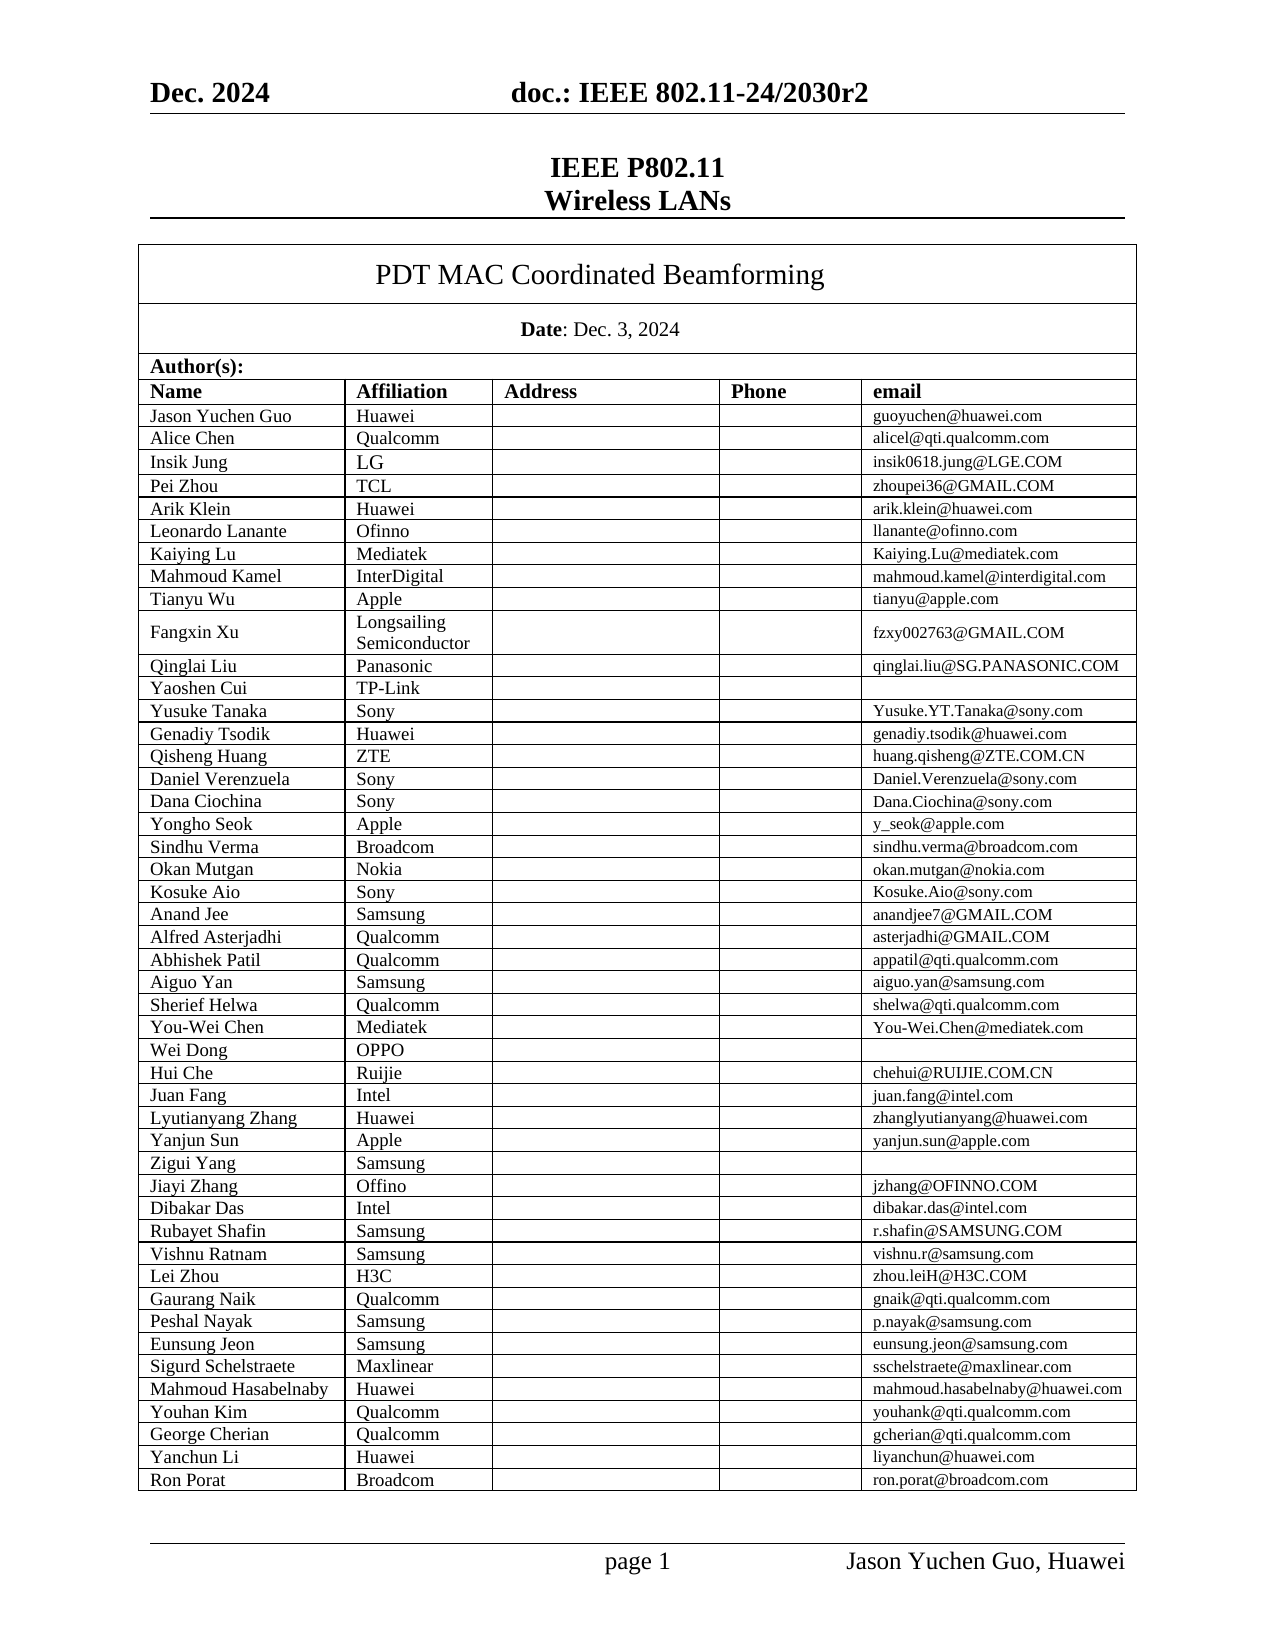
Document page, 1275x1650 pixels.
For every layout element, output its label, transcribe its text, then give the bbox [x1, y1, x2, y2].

table_cell [720, 700, 861, 721]
table_cell okan.mutgan@nokia.com [862, 858, 1136, 880]
table_cell [720, 723, 861, 744]
table_cell [493, 1355, 719, 1377]
table_cell [720, 813, 861, 834]
table_cell jzhang@OFINNO.COM [862, 1175, 1136, 1196]
table_cell [493, 1243, 719, 1264]
table_cell Huawei [346, 1378, 492, 1399]
table_cell Huawei [346, 723, 492, 744]
table_cell Tianyu Wu [139, 588, 344, 609]
table_cell [493, 1288, 719, 1309]
table_cell Juan Fang [139, 1084, 344, 1106]
table_cell Samsung [346, 1152, 492, 1173]
table_cell Intel [346, 1197, 492, 1219]
table_cell yanjun.sun@apple.com [862, 1129, 1136, 1151]
table_cell Ruijie [346, 1062, 492, 1083]
table_header PDT MAC Coordinated Beamforming [139, 245, 1136, 303]
table_cell Wei Dong [139, 1039, 344, 1061]
table_cell [493, 881, 719, 902]
table_cell [493, 790, 719, 812]
table_cell [493, 611, 719, 654]
table_cell Huawei [346, 498, 492, 519]
table_cell [493, 498, 719, 519]
table_cell InterDigital [346, 565, 492, 587]
table_cell zhou.leiH@H3C.COM [862, 1265, 1136, 1287]
table_cell mahmoud.kamel@interdigital.com [862, 565, 1136, 587]
table_cell llanante@ofinno.com [862, 520, 1136, 542]
table_cell [720, 611, 861, 654]
table_cell [493, 1039, 719, 1061]
table_cell tianyu@apple.com [862, 588, 1136, 609]
table_cell Sigurd Schelstraete [139, 1355, 344, 1377]
table_cell [862, 677, 1136, 699]
table_cell TCL [346, 475, 492, 496]
table_cell Mediatek [346, 543, 492, 564]
table_cell [720, 1310, 861, 1332]
table_cell Maxlinear [346, 1355, 492, 1377]
table_cell Eunsung Jeon [139, 1333, 344, 1354]
table_cell [493, 971, 719, 993]
table_cell mahmoud.hasabelnaby@huawei.com [862, 1378, 1136, 1399]
table_cell [493, 1016, 719, 1038]
table_cell Yanchun Li [139, 1446, 344, 1467]
table_cell alicel@qti.qualcomm.com [862, 427, 1136, 449]
table_cell [720, 450, 861, 474]
table_cell Apple [346, 813, 492, 834]
table_cell [493, 700, 719, 721]
table_cell [720, 745, 861, 767]
table_cell sschelstraete@maxlinear.com [862, 1355, 1136, 1377]
table_cell [493, 1423, 719, 1445]
table_cell Hui Che [139, 1062, 344, 1083]
table_cell arik.klein@huawei.com [862, 498, 1136, 519]
table_cell Qualcomm [346, 926, 492, 947]
table_cell Affiliation [346, 380, 492, 403]
table_cell Lei Zhou [139, 1265, 344, 1287]
table_cell [720, 655, 861, 676]
table_cell Sindhu Verma [139, 836, 344, 857]
table_cell Qualcomm [346, 1401, 492, 1422]
table_cell [720, 1107, 861, 1128]
table_cell LG [346, 450, 492, 474]
table_cell Offino [346, 1175, 492, 1196]
table_cell You-Wei Chen [139, 1016, 344, 1038]
table_cell [493, 1310, 719, 1332]
table_cell [720, 1423, 861, 1445]
table_cell Huawei [346, 1107, 492, 1128]
table_cell [493, 903, 719, 925]
table_cell Sherief Helwa [139, 994, 344, 1015]
table_cell Lyutianyang Zhang [139, 1107, 344, 1128]
table_cell Ofinno [346, 520, 492, 542]
table_cell juan.fang@intel.com [862, 1084, 1136, 1106]
table_cell Qualcomm [346, 1288, 492, 1309]
table_cell guoyuchen@huawei.com [862, 405, 1136, 426]
table_cell Genadiy Tsodik [139, 723, 344, 744]
table_cell [720, 1243, 861, 1264]
table_cell Sony [346, 790, 492, 812]
table_cell fzxy002763@GMAIL.COM [862, 611, 1136, 654]
table_cell [720, 405, 861, 426]
table_cell [720, 677, 861, 699]
table_cell [720, 1378, 861, 1399]
table_cell Fangxin Xu [139, 611, 344, 654]
table_cell [720, 790, 861, 812]
table_cell [720, 949, 861, 970]
table_cell Nokia [346, 858, 492, 880]
table_cell [720, 881, 861, 902]
table_cell vishnu.r@samsung.com [862, 1243, 1136, 1264]
table_cell [493, 813, 719, 834]
table_cell Samsung [346, 1220, 492, 1241]
table_cell Sony [346, 700, 492, 721]
table_cell Daniel.Verenzuela@sony.com [862, 768, 1136, 789]
table_cell Alfred Asterjadhi [139, 926, 344, 947]
table_cell [493, 858, 719, 880]
table_cell Broadcom [346, 1469, 492, 1490]
table_cell Kosuke Aio [139, 881, 344, 902]
table_cell Samsung [346, 971, 492, 993]
table_cell [493, 427, 719, 449]
table_cell [493, 1265, 719, 1287]
table_cell [493, 994, 719, 1015]
table_cell [720, 1062, 861, 1083]
table_cell [493, 1401, 719, 1422]
table_cell ron.porat@broadcom.com [862, 1469, 1136, 1490]
table_cell Name [139, 380, 344, 403]
table_cell Yongho Seok [139, 813, 344, 834]
table_cell [720, 1288, 861, 1309]
table_cell Anand Jee [139, 903, 344, 925]
table_cell Mahmoud Hasabelnaby [139, 1378, 344, 1399]
table_cell [720, 565, 861, 587]
table_cell Insik Jung [139, 450, 344, 474]
table_cell [493, 1084, 719, 1106]
table_cell Yusuke.YT.Tanaka@sony.com [862, 700, 1136, 721]
table_cell [720, 1401, 861, 1422]
table_cell Panasonic [346, 655, 492, 676]
table_cell Qualcomm [346, 427, 492, 449]
table_cell OPPO [346, 1039, 492, 1061]
table_cell [720, 858, 861, 880]
table_cell Zigui Yang [139, 1152, 344, 1173]
table_cell Broadcom [346, 836, 492, 857]
table_cell shelwa@qti.qualcomm.com [862, 994, 1136, 1015]
table_cell [493, 949, 719, 970]
table_cell You-Wei.Chen@mediatek.com [862, 1016, 1136, 1038]
table_cell liyanchun@huawei.com [862, 1446, 1136, 1467]
table_cell [720, 1469, 861, 1490]
table_cell Mahmoud Kamel [139, 565, 344, 587]
table_cell Gaurang Naik [139, 1288, 344, 1309]
table_cell [493, 768, 719, 789]
table_cell [493, 520, 719, 542]
table_cell [493, 475, 719, 496]
table_cell Address [493, 380, 719, 403]
table_cell Longsailing Semiconductor [346, 611, 492, 654]
table_cell Pei Zhou [139, 475, 344, 496]
table_cell Samsung [346, 903, 492, 925]
table_cell [720, 1084, 861, 1106]
table_cell Arik Klein [139, 498, 344, 519]
table_cell [493, 1333, 719, 1354]
table_cell chehui@RUIJIE.COM.CN [862, 1062, 1136, 1083]
table_cell Phone [720, 380, 861, 403]
table_cell [720, 971, 861, 993]
table_cell anandjee7@GMAIL.COM [862, 903, 1136, 925]
table_cell Rubayet Shafin [139, 1220, 344, 1241]
table_cell H3C [346, 1265, 492, 1287]
table_cell [720, 994, 861, 1015]
table_cell ZTE [346, 745, 492, 767]
table_cell Leonardo Lanante [139, 520, 344, 542]
table_cell Jason Yuchen Guo [139, 405, 344, 426]
table_cell [720, 1039, 861, 1061]
table_cell [493, 588, 719, 609]
table_cell [493, 565, 719, 587]
table_cell [493, 1378, 719, 1399]
table_cell Yanjun Sun [139, 1129, 344, 1151]
table_cell r.shafin@SAMSUNG.COM [862, 1220, 1136, 1241]
table_cell [493, 926, 719, 947]
table_cell [493, 655, 719, 676]
table_cell dibakar.das@intel.com [862, 1197, 1136, 1219]
table_cell [720, 1152, 861, 1173]
table_cell [862, 1152, 1136, 1173]
table_cell Sony [346, 881, 492, 902]
table_cell Qisheng Huang [139, 745, 344, 767]
table_cell Qualcomm [346, 994, 492, 1015]
table_cell zhoupei36@GMAIL.COM [862, 475, 1136, 496]
table_cell [720, 1197, 861, 1219]
table_cell [720, 926, 861, 947]
table_cell George Cherian [139, 1423, 344, 1445]
table_cell Huawei [346, 1446, 492, 1467]
table_cell [493, 836, 719, 857]
table_cell [720, 520, 861, 542]
table_cell [720, 427, 861, 449]
table_cell Yaoshen Cui [139, 677, 344, 699]
table_cell [720, 498, 861, 519]
table_cell [493, 723, 719, 744]
table_cell Apple [346, 1129, 492, 1151]
table_cell [720, 1333, 861, 1354]
table_cell [493, 745, 719, 767]
table_cell [493, 405, 719, 426]
table_cell p.nayak@samsung.com [862, 1310, 1136, 1332]
table_cell Yusuke Tanaka [139, 700, 344, 721]
table_cell Samsung [346, 1333, 492, 1354]
table_cell Kosuke.Aio@sony.com [862, 881, 1136, 902]
table_cell genadiy.tsodik@huawei.com [862, 723, 1136, 744]
table_cell email [862, 380, 1136, 403]
table_cell Qualcomm [346, 1423, 492, 1445]
table_cell Sony [346, 768, 492, 789]
table_cell [493, 1062, 719, 1083]
table_cell Qinglai Liu [139, 655, 344, 676]
table_cell qinglai.liu@SG.PANASONIC.COM [862, 655, 1136, 676]
table_cell [493, 1197, 719, 1219]
table_cell Samsung [346, 1243, 492, 1264]
table_cell [720, 1016, 861, 1038]
table_cell Kaiying Lu [139, 543, 344, 564]
table_cell [493, 677, 719, 699]
table_cell appatil@qti.qualcomm.com [862, 949, 1136, 970]
table_cell Abhishek Patil [139, 949, 344, 970]
table_cell Apple [346, 588, 492, 609]
table_cell [493, 1107, 719, 1128]
table_cell [720, 1446, 861, 1467]
table_cell [720, 1175, 861, 1196]
table_cell gcherian@qti.qualcomm.com [862, 1423, 1136, 1445]
table_cell [493, 1129, 719, 1151]
table_cell zhanglyutianyang@huawei.com [862, 1107, 1136, 1128]
table_cell gnaik@qti.qualcomm.com [862, 1288, 1136, 1309]
table_cell [493, 450, 719, 474]
table_cell [493, 1220, 719, 1241]
table_cell [862, 1039, 1136, 1061]
table_cell TP-Link [346, 677, 492, 699]
table_cell [720, 588, 861, 609]
table_cell Aiguo Yan [139, 971, 344, 993]
table_cell Author(s): [139, 354, 1136, 378]
text IEEE P802.11 Wireless LANs [150, 150, 1125, 217]
table_cell Dana.Ciochina@sony.com [862, 790, 1136, 812]
table_cell insik0618.jung@LGE.COM [862, 450, 1136, 474]
table_cell Daniel Verenzuela [139, 768, 344, 789]
table_cell [720, 1129, 861, 1151]
table_cell Ron Porat [139, 1469, 344, 1490]
table_cell [720, 1355, 861, 1377]
table_cell y_seok@apple.com [862, 813, 1136, 834]
table_cell Okan Mutgan [139, 858, 344, 880]
table_cell [720, 1265, 861, 1287]
table_cell Jiayi Zhang [139, 1175, 344, 1196]
table_cell Qualcomm [346, 949, 492, 970]
table_cell youhank@qti.qualcomm.com [862, 1401, 1136, 1422]
table_cell Huawei [346, 405, 492, 426]
table_cell [493, 1175, 719, 1196]
table_cell Samsung [346, 1310, 492, 1332]
table_cell Kaiying.Lu@mediatek.com [862, 543, 1136, 564]
table_cell [720, 836, 861, 857]
table_cell Dana Ciochina [139, 790, 344, 812]
table_cell Alice Chen [139, 427, 344, 449]
table_cell Date: Dec. 3, 2024 [139, 304, 1136, 353]
table_cell sindhu.verma@broadcom.com [862, 836, 1136, 857]
table_cell Vishnu Ratnam [139, 1243, 344, 1264]
table_cell Dibakar Das [139, 1197, 344, 1219]
table_cell [720, 543, 861, 564]
table_cell Youhan Kim [139, 1401, 344, 1422]
table_cell [720, 768, 861, 789]
table_cell asterjadhi@GMAIL.COM [862, 926, 1136, 947]
table_cell Mediatek [346, 1016, 492, 1038]
table_cell [720, 475, 861, 496]
table_cell [493, 1469, 719, 1490]
table_cell Peshal Nayak [139, 1310, 344, 1332]
table_cell eunsung.jeon@samsung.com [862, 1333, 1136, 1354]
table_cell [493, 1152, 719, 1173]
table_cell [720, 903, 861, 925]
table_cell Intel [346, 1084, 492, 1106]
table_cell [493, 1446, 719, 1467]
table_cell aiguo.yan@samsung.com [862, 971, 1136, 993]
table_cell huang.qisheng@ZTE.COM.CN [862, 745, 1136, 767]
table_cell [493, 543, 719, 564]
table_cell [720, 1220, 861, 1241]
